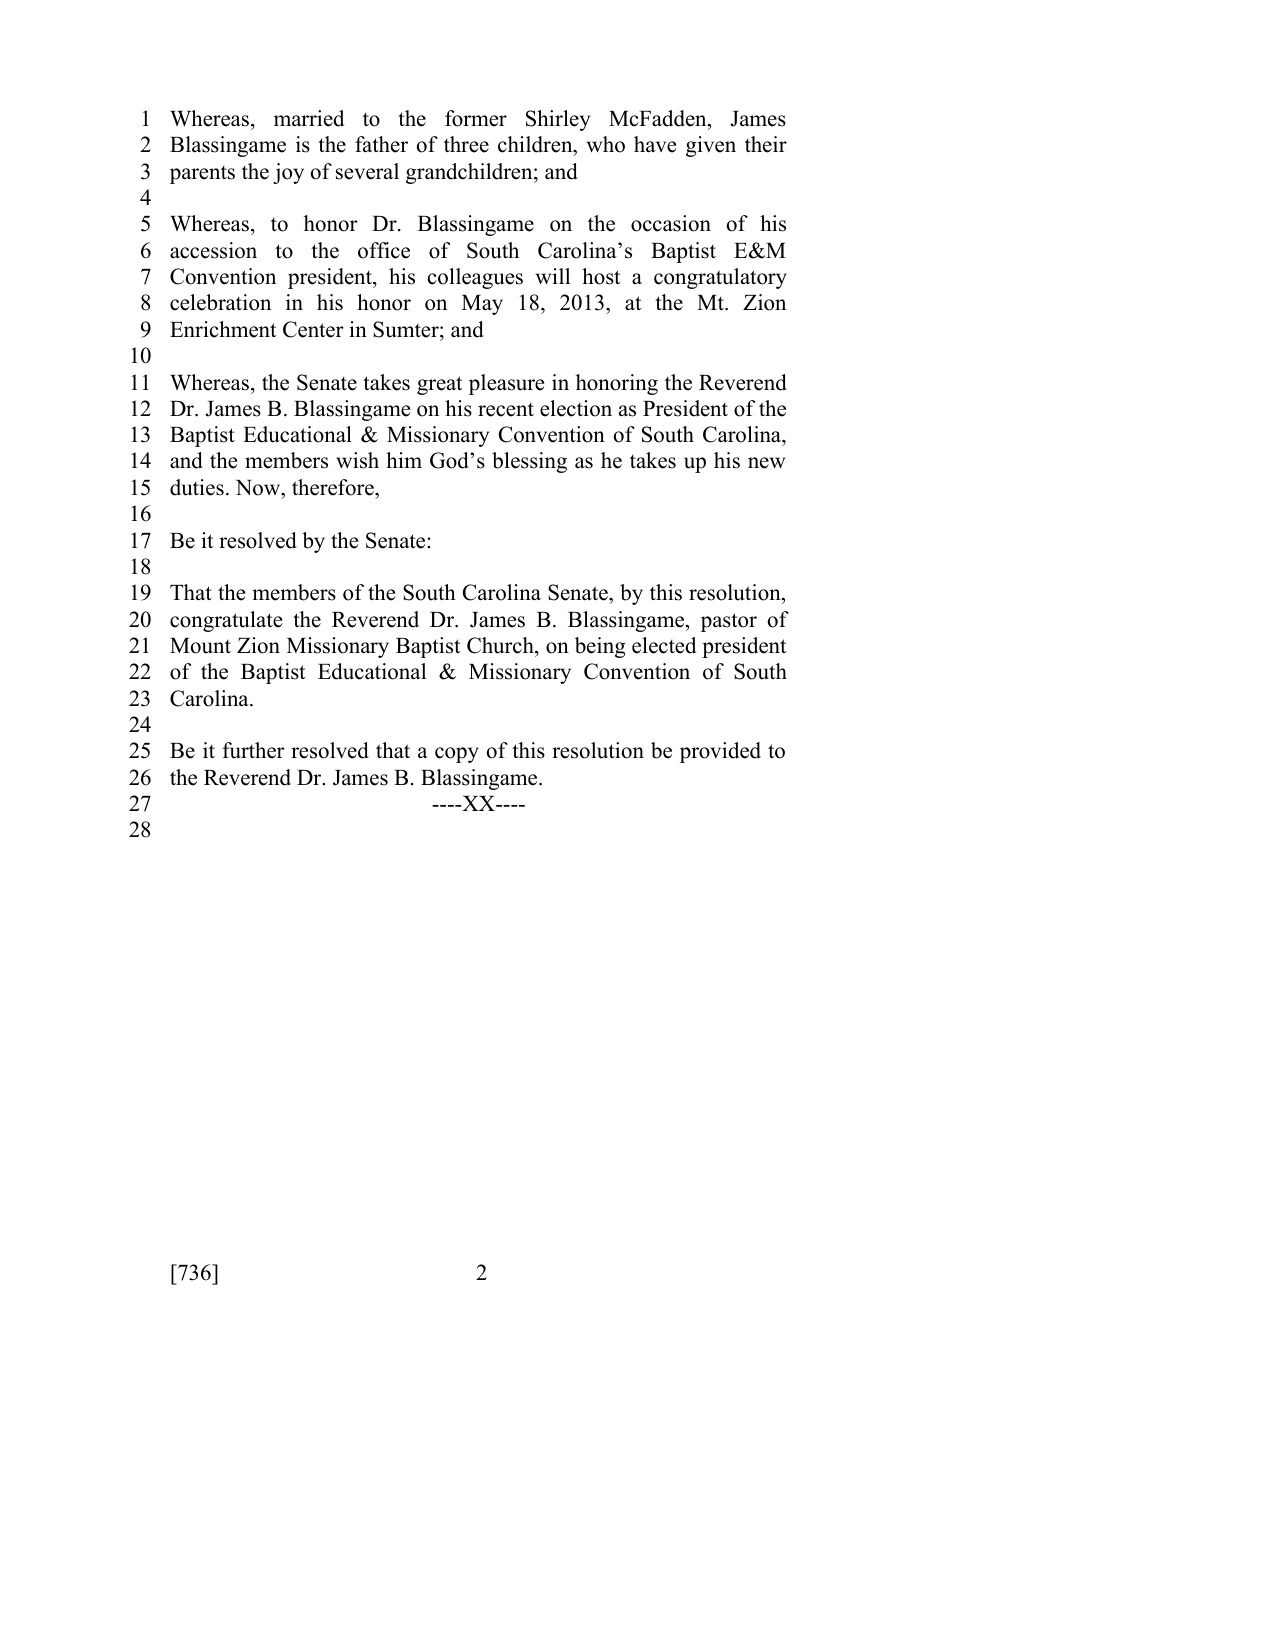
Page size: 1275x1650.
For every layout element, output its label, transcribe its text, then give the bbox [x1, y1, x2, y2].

text Whereas, to honor Dr. Blassingame on the occasion of his accession to the office of South Carolina’s Baptist E&M Convention president, his colleagues will host a congratulatory celebration in his honor on May 18, 2013, at the Mt. Zion Enrichment Center in Sumter; and [169, 210, 787, 342]
text ----XX---- [169, 790, 787, 817]
text Be it further resolved that a copy of this resolution be provided to the Reverend Dr. James B. Blassingame. [169, 737, 787, 790]
text Whereas, the Senate takes great pleasure in honoring the Reverend Dr. James B. Blassingame on his recent election as President of the Baptist Educational & Missionary Convention of South Carolina, and the members wish him God’s blessing as he takes up his new duties. Now, therefore, [169, 368, 787, 500]
text Be it resolved by the Senate: [169, 527, 787, 553]
text Whereas, married to the former Shirley McFadden, James Blassingame is the father of three children, who have given their parents the joy of several grandchildren; and [169, 105, 787, 184]
text That the members of the South Carolina Senate, by this resolution, congratulate the Reverend Dr. James B. Blassingame, pastor of Mount Zion Missionary Baptist Church, on being elected president of the Baptist Educational & Missionary Convention of South Carolina. [169, 579, 787, 711]
